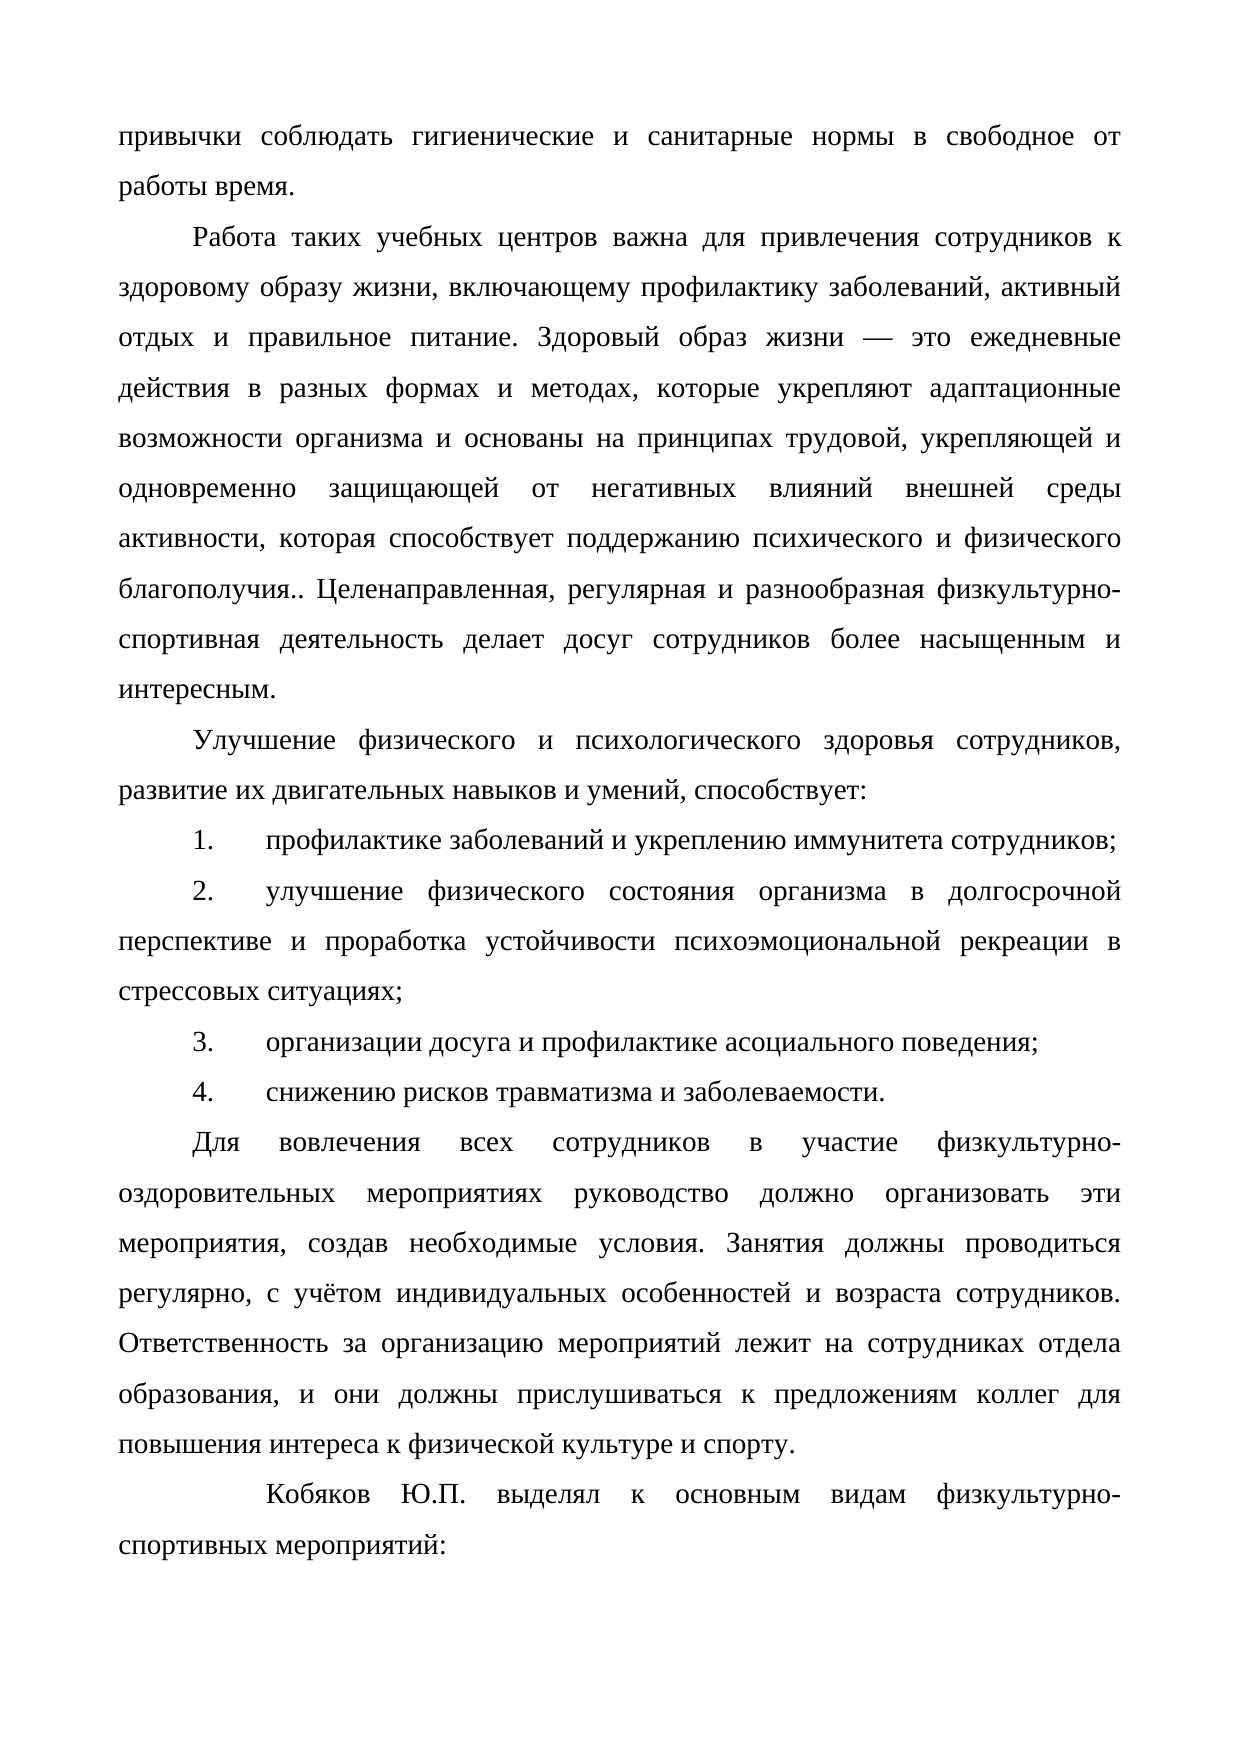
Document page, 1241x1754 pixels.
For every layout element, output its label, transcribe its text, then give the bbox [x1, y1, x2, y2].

list снижению рисков травматизма и заболеваемости. [118, 1074, 1122, 1108]
list улучшение физического состояния организма в долгосрочной перспективе и проработка устойчивости психоэмоциональной рекреации в стрессовых ситуациях; [118, 873, 1122, 1007]
text Для вовлечения всех сотрудников в участие физкультурно-оздоровительных мероприятиях руководство должно организовать эти мероприятия, создав необходимые условия. Занятия должны проводиться регулярно, с учётом индивидуальных особенностей и возраста сотрудников. Ответственность за организацию мероприятий лежит на сотрудниках отдела образования, и они должны прислушиваться к предложениям коллег для повышения интереса к физической культуре и спорту. [118, 1124, 1122, 1460]
list профилактике заболеваний и укреплению иммунитета сотрудников; [118, 822, 1122, 856]
text Улучшение физического и психологического здоровья сотрудников, развитие их двигательных навыков и умений, способствует: [118, 722, 1122, 806]
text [118, 118, 1122, 202]
list организации досуга и профилактике асоциального поведения; [118, 1024, 1122, 1057]
text Работа таких учебных центров важна для привлечения сотрудников к здоровому образу жизни, включающему профилактику заболеваний, активный отдых и правильное питание. Здоровый образ жизни — это ежедневные действия в разных формах и методах, которые укрепляют адаптационные возможности организма и основаны на принципах трудовой, укрепляющей и одновременно защищающей от негативных влияний внешней среды активности, которая способствует поддержанию психического и физического благополучия.. Целенаправленная, регулярная и разнообразная физкультурно-спортивная деятельность делает досуг сотрудников более насыщенным и интересным. [118, 219, 1122, 705]
text Кобяков Ю.П. выделял к основным видам физкультурно‐спортивных мероприятий: [118, 1477, 1122, 1560]
